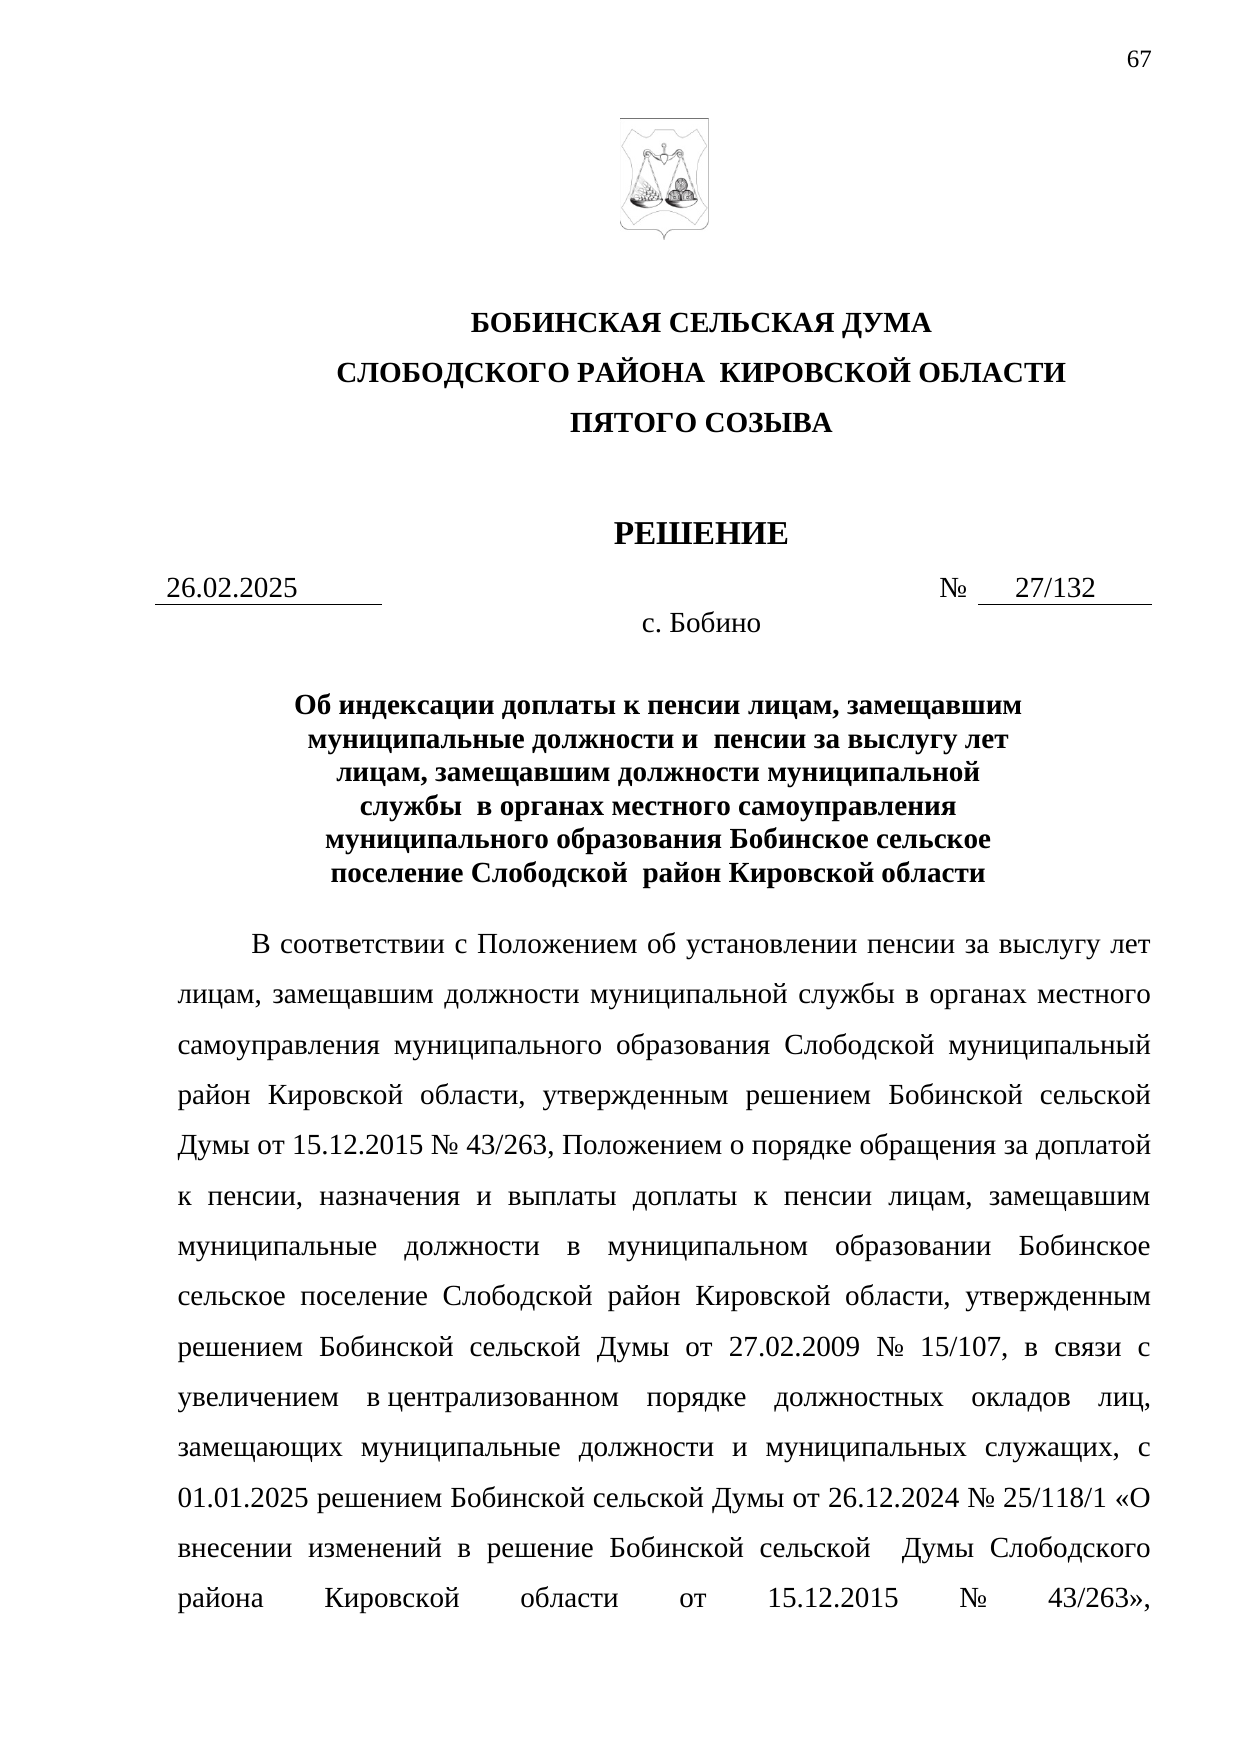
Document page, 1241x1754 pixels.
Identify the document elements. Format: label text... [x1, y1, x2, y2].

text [177, 926, 1152, 1614]
text ПЯТОГО СОЗЫВА [177, 405, 1152, 439]
text СЛОБОДСКОГО РАЙОНА КИРОВСКОЙ ОБЛАСТИ [177, 355, 1152, 388]
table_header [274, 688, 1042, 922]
picture [620, 118, 709, 240]
text РЕШЕНИЕ [177, 513, 1152, 551]
text с. Бобино [177, 605, 1152, 639]
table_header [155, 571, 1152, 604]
text БОБИНСКАЯ СЕЛЬСКАЯ ДУМА [177, 305, 1152, 338]
